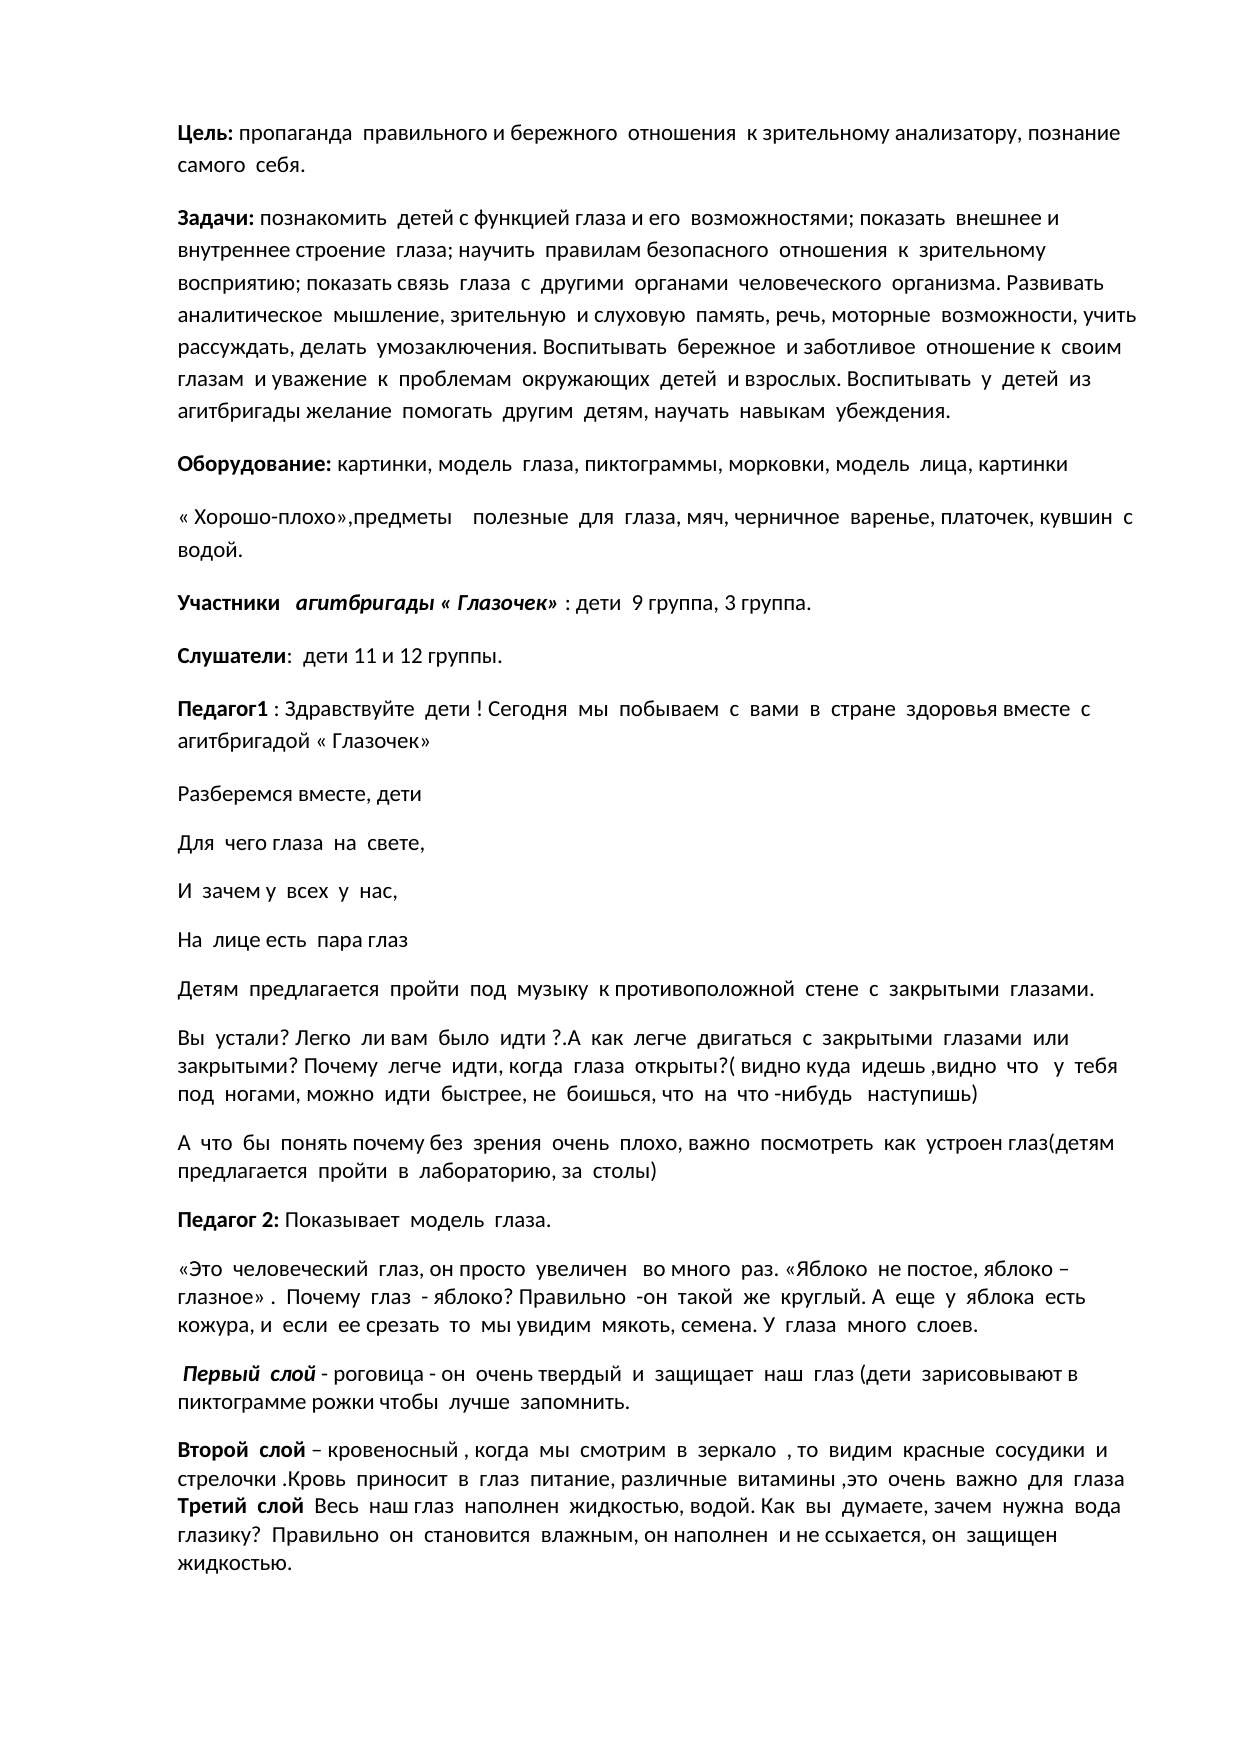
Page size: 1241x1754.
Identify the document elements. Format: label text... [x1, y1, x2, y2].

text Педагог 2: Показывает модель глаза. [177, 1205, 1152, 1233]
text Детям предлагается пройти под музыку к противоположной стене с закрытыми глазами. [177, 974, 1152, 1002]
text И зачем у всех у нас, [177, 877, 1152, 905]
text Первый слой - роговица - он очень твердый и защищает наш глаз (дети зарисовывают в пиктограмме рожки чтобы лучше запомнить. [177, 1359, 1152, 1415]
text Педагог1 : Здравствуйте дети ! Сегодня мы побываем с вами в стране здоровья вместе с агитбригадой « Глазочек» [177, 694, 1152, 754]
text Участники агитбригады « Глазочек» : дети 9 группа, 3 группа. [177, 588, 1152, 616]
text А что бы понять почему без зрения очень плохо, важно посмотреть как устроен глаз(детям предлагается пройти в лабораторию, за столы) [177, 1128, 1152, 1184]
text Разберемся вместе, дети [177, 779, 1152, 807]
text Для чего глаза на свете, [177, 828, 1152, 856]
text Цель: пропаганда правильного и бережного отношения к зрительному анализатору, познание самого себя. [177, 118, 1152, 178]
text Вы устали? Легко ли вам было идти ?.А как легче двигаться с закрытыми глазами или закрытыми? Почему легче идти, когда глаза открыты?( видно куда идешь ,видно что у тебя под ногами, можно идти быстрее, не боишься, что на что -нибудь наступишь) [177, 1023, 1152, 1107]
text «Это человеческий глаз, он просто увеличен во много раз. «Яблоко не постое, яблоко – глазное» . Почему глаз - яблоко? Правильно -он такой же круглый. А еще у яблока есть кожура, и если ее срезать то мы увидим мякоть, семена. У глаза много слоев. [177, 1254, 1152, 1338]
text На лице есть пара глаз [177, 926, 1152, 953]
text Задачи: познакомить детей с функцией глаза и его возможностями; показать внешнее и внутреннее строение глаза; научить правилам безопасного отношения к зрительному восприятию; показать связь глаза с другими органами человеческого организма. Развивать аналитическое мышление, зрительную и слуховую память, речь, моторные возможности, учить рассуждать, делать умозаключения. Воспитывать бережное и заботливое отношение к своим глазам и уважение к проблемам окружающих детей и взрослых. Воспитывать у детей из агитбригады желание помогать другим детям, научать навыкам убеждения. [177, 203, 1152, 424]
text Оборудование: картинки, модель глаза, пиктограммы, морковки, модель лица, картинки [177, 449, 1152, 477]
text Слушатели: дети 11 и 12 группы. [177, 641, 1152, 669]
text Второй слой – кровеносный , когда мы смотрим в зеркало , то видим красные сосудики и стрелочки .Кровь приносит в глаз питание, различные витамины ,это очень важно для глаза Третий слой Весь наш глаз наполнен жидкостью, водой. Как вы думаете, зачем нужна вода глазику? Правильно он становится влажным, он наполнен и не ссыхается, он защищен жидкостью. [177, 1436, 1152, 1576]
text « Хорошо-плохо»,предметы полезные для глаза, мяч, черничное варенье, платочек, кувшин с водой. [177, 502, 1152, 563]
